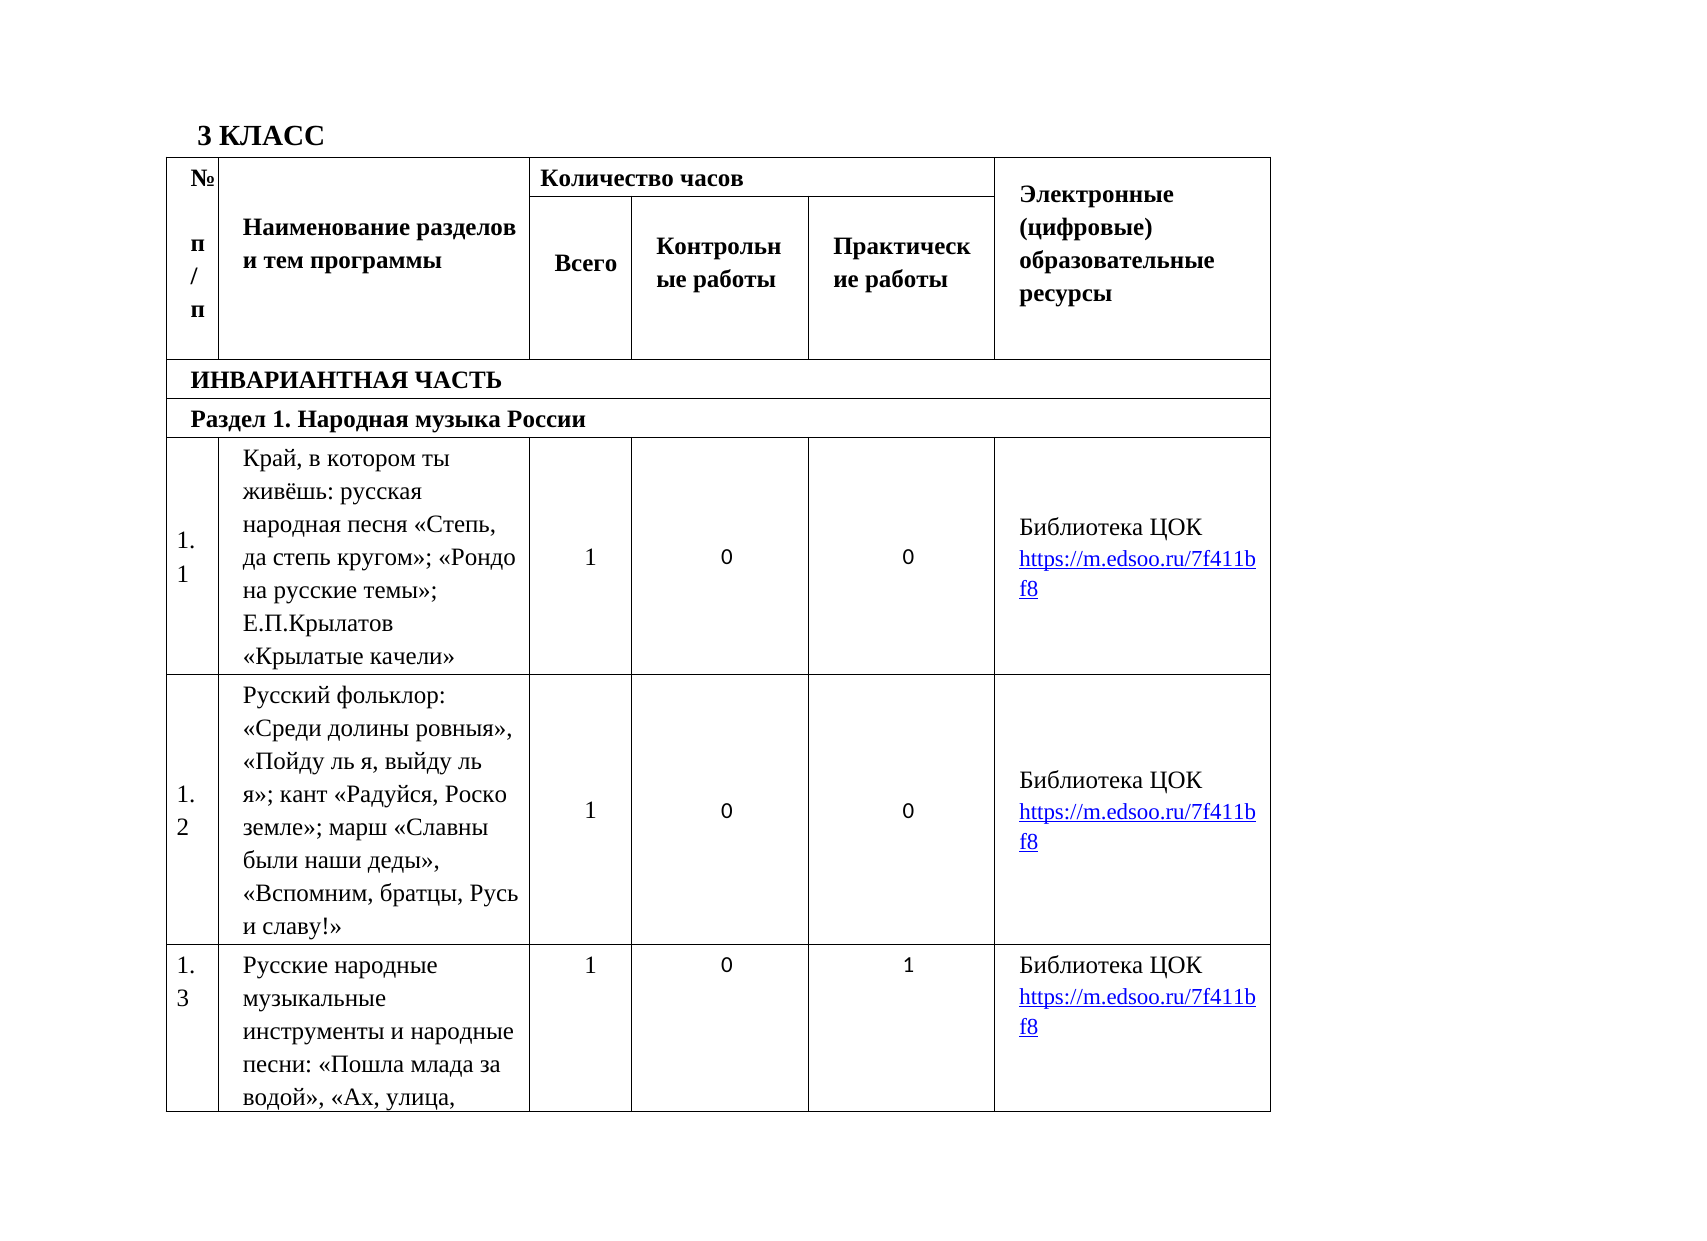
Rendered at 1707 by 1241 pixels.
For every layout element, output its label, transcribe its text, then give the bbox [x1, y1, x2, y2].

table_cell 1.1 [167, 438, 218, 674]
table_header Количество часов [530, 158, 994, 196]
table_cell Библиотека ЦОК https://m.edsoo.ru/7f411bf8 [995, 675, 1270, 944]
table_header № п/п [167, 158, 218, 359]
table_cell 1.2 [167, 675, 218, 944]
table_cell Край, в котором ты живёшь: русская народная песня «Степь, да степь кругом»; «Рондо на русские темы»; Е.П.Крылатов «Крылатые качели» [219, 438, 529, 674]
table_header Электронные (цифровые) образовательные ресурсы [995, 158, 1270, 359]
table_cell Практические работы [809, 197, 994, 359]
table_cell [995, 945, 1270, 1111]
table_cell 0 [809, 438, 994, 674]
text 3 КЛАСС [190, 118, 1618, 152]
table_cell ИНВАРИАНТНАЯ ЧАСТЬ [167, 360, 1270, 398]
table_cell 0 [809, 675, 994, 944]
table_cell 1 [809, 945, 994, 1111]
table_cell 0 [632, 675, 808, 944]
table_cell Всего [530, 197, 631, 359]
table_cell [219, 945, 529, 1111]
table_cell 0 [632, 945, 808, 1111]
table_header Наименование разделов и тем программы [219, 158, 529, 359]
table_cell Контрольные работы [632, 197, 808, 359]
table_cell Библиотека ЦОК https://m.edsoo.ru/7f411bf8 [995, 438, 1270, 674]
table_cell 1 [530, 438, 631, 674]
table_cell Русский фольклор: «Среди долины ровныя», «Пойду ль я, выйду ль я»; кант «Радуйся, Роско земле»; марш «Славны были наши деды», «Вспомним, братцы, Русь и славу!» [219, 675, 529, 944]
table_cell Раздел 1. Народная музыка России [167, 399, 1270, 437]
table_cell 1.3 [167, 945, 218, 1111]
table_cell 1 [530, 945, 631, 1111]
table_cell 1 [530, 675, 631, 944]
table_cell 0 [632, 438, 808, 674]
